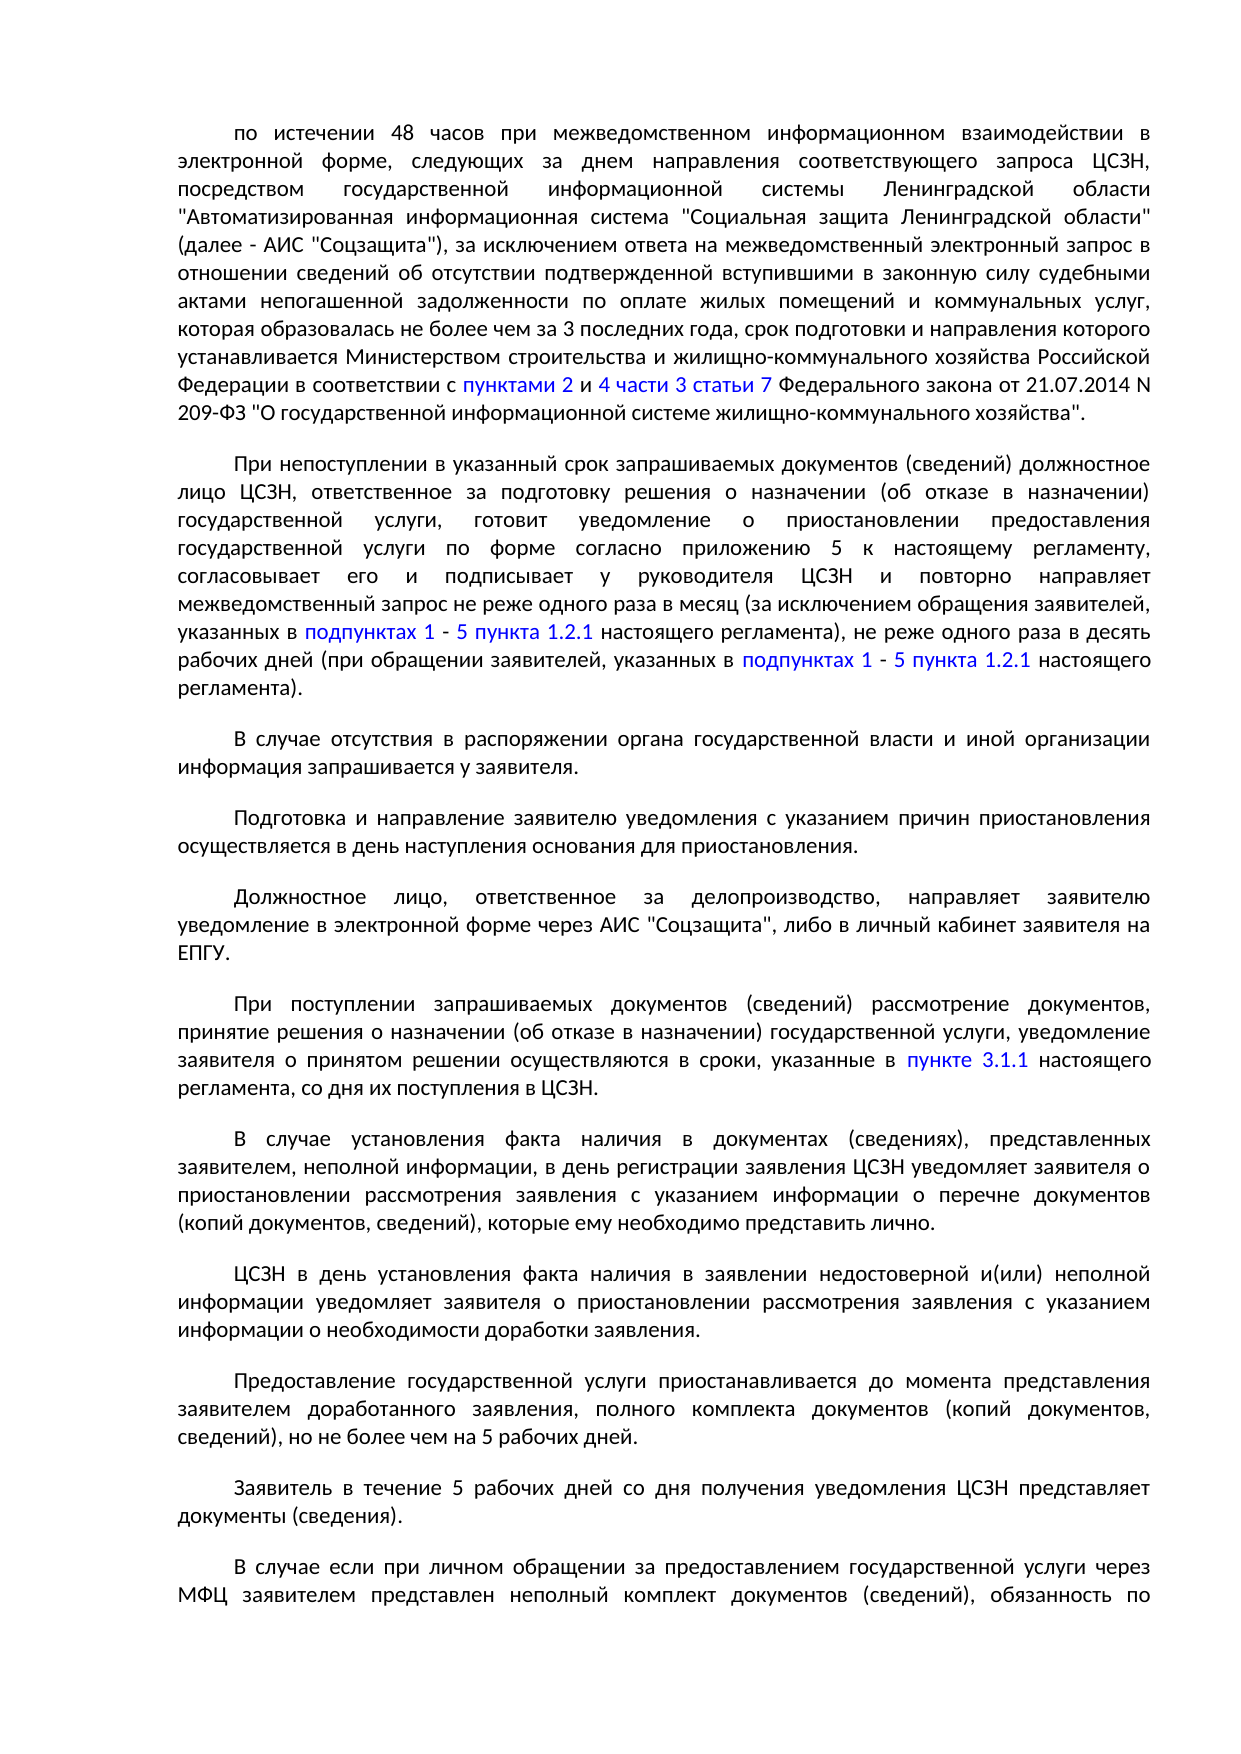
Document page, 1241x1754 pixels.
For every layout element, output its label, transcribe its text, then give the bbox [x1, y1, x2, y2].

text При непоступлении в указанный срок запрашиваемых документов (сведений) должностное лицо ЦСЗН, ответственное за подготовку решения о назначении (об отказе в назначении) государственной услуги, готовит уведомление о приостановлении предоставления государственной услуги по форме согласно приложению 5 к настоящему регламенту, согласовывает его и подписывает у руководителя ЦСЗН и повторно направляет межведомственный запрос не реже одного раза в месяц (за исключением обращения заявителей, указанных в подпунктах 1 - 5 пункта 1.2.1 настоящего регламента), не реже одного раза в десять рабочих дней (при обращении заявителей, указанных в подпунктах 1 - 5 пункта 1.2.1 настоящего регламента). [177, 449, 1152, 701]
text по истечении 48 часов при межведомственном информационном взаимодействии в электронной форме, следующих за днем направления соответствующего запроса ЦСЗН, посредством государственной информационной системы Ленинградской области "Автоматизированная информационная система "Социальная защита Ленинградской области" (далее - АИС "Соцзащита"), за исключением ответа на межведомственный электронный запрос в отношении сведений об отсутствии подтвержденной вступившими в законную силу судебными актами непогашенной задолженности по оплате жилых помещений и коммунальных услуг, которая образовалась не более чем за 3 последних года, срок подготовки и направления которого устанавливается Министерством строительства и жилищно-коммунального хозяйства Российской Федерации в соответствии с пунктами 2 и 4 части 3 статьи 7 Федерального закона от 21.07.2014 N 209-ФЗ "О государственной информационной системе жилищно-коммунального хозяйства". [177, 118, 1152, 426]
text Заявитель в течение 5 рабочих дней со дня получения уведомления ЦСЗН представляет документы (сведения). [177, 1473, 1152, 1529]
text В случае отсутствия в распоряжении органа государственной власти и иной организации информация запрашивается у заявителя. [177, 724, 1152, 780]
text ЦСЗН в день установления факта наличия в заявлении недостоверной и(или) неполной информации уведомляет заявителя о приостановлении рассмотрения заявления с указанием информации о необходимости доработки заявления. [177, 1259, 1152, 1343]
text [177, 1552, 1152, 1608]
text Подготовка и направление заявителю уведомления с указанием причин приостановления осуществляется в день наступления основания для приостановления. [177, 803, 1152, 859]
text В случае установления факта наличия в документах (сведениях), представленных заявителем, неполной информации, в день регистрации заявления ЦСЗН уведомляет заявителя о приостановлении рассмотрения заявления с указанием информации о перечне документов (копий документов, сведений), которые ему необходимо представить лично. [177, 1124, 1152, 1236]
text При поступлении запрашиваемых документов (сведений) рассмотрение документов, принятие решения о назначении (об отказе в назначении) государственной услуги, уведомление заявителя о принятом решении осуществляются в сроки, указанные в пункте 3.1.1 настоящего регламента, со дня их поступления в ЦСЗН. [177, 989, 1152, 1101]
text Предоставление государственной услуги приостанавливается до момента представления заявителем доработанного заявления, полного комплекта документов (копий документов, сведений), но не более чем на 5 рабочих дней. [177, 1366, 1152, 1450]
text Должностное лицо, ответственное за делопроизводство, направляет заявителю уведомление в электронной форме через АИС "Соцзащита", либо в личный кабинет заявителя на ЕПГУ. [177, 882, 1152, 966]
